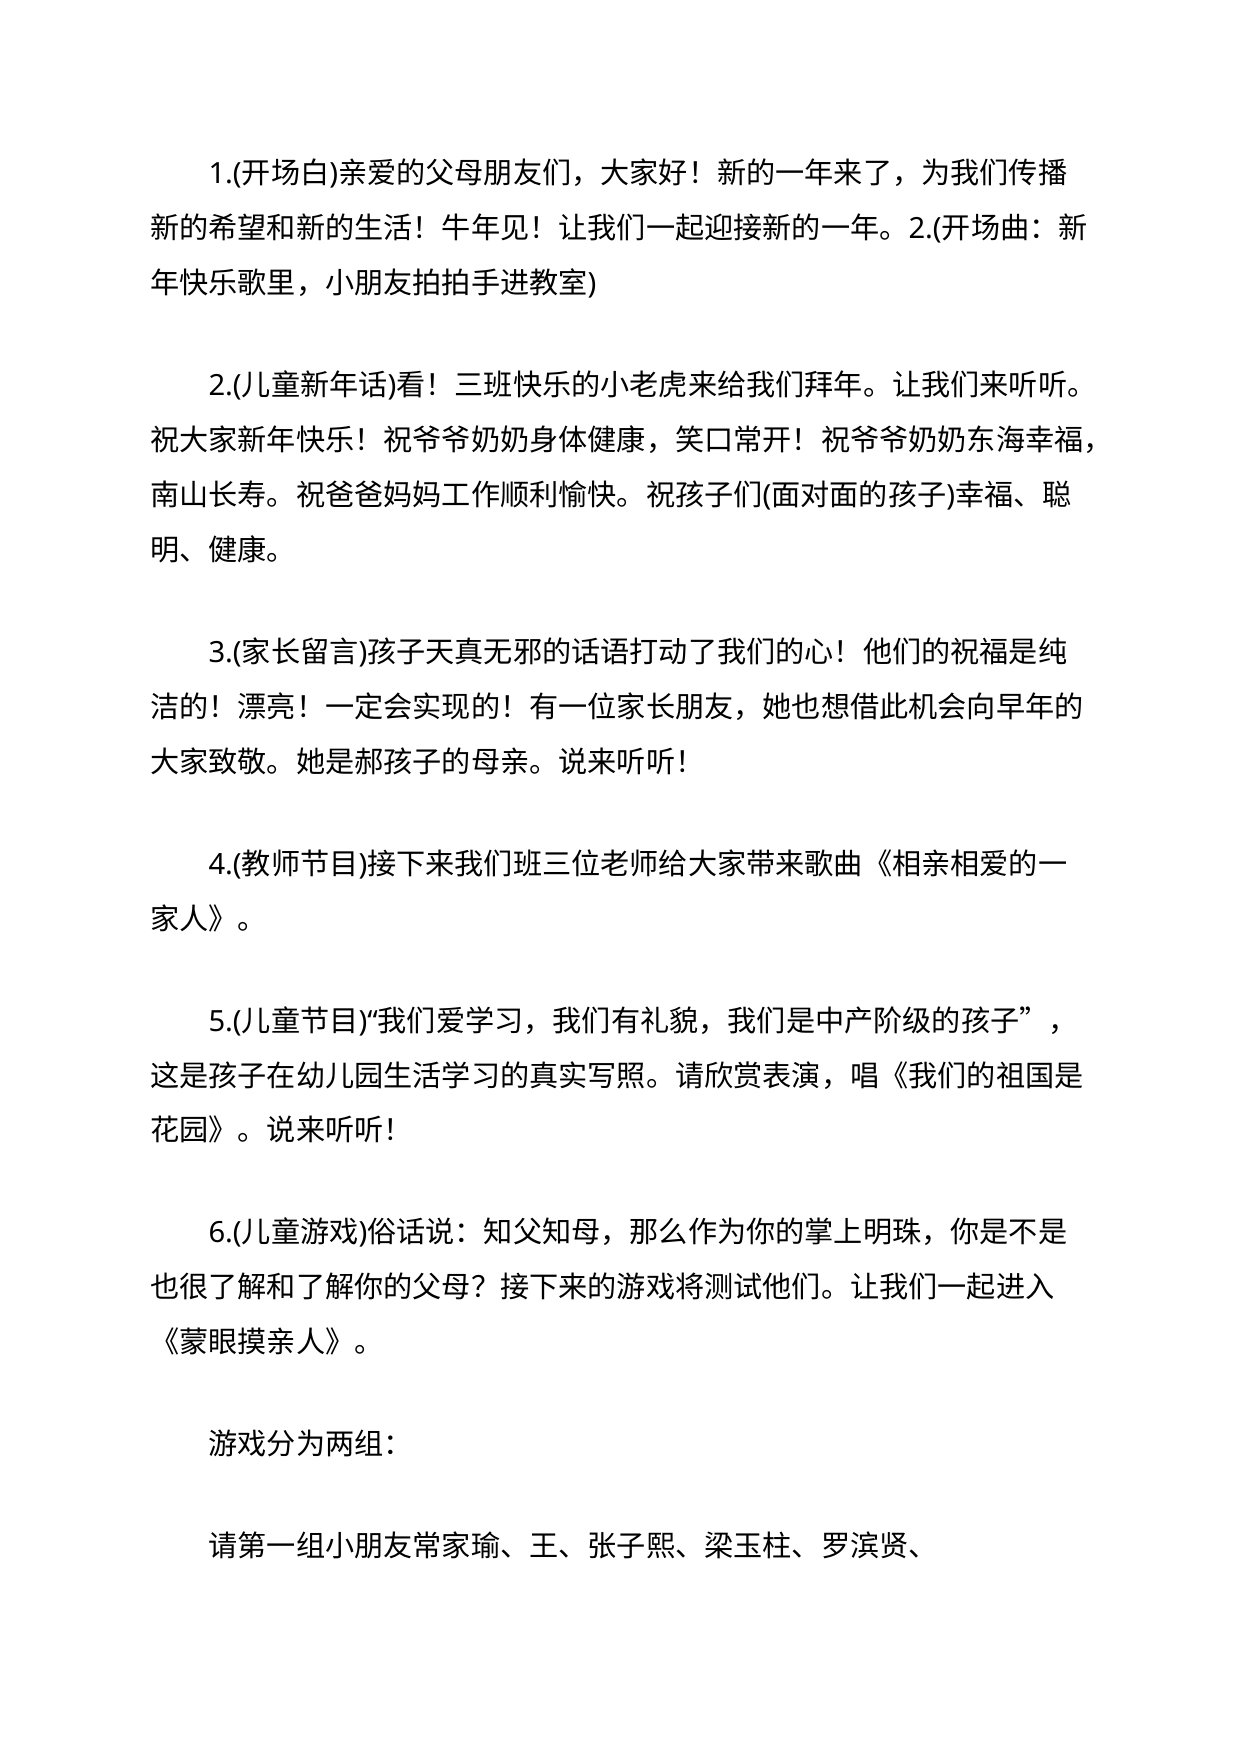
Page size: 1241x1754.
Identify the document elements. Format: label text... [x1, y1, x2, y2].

text 3.(家长留言)孩子天真无邪的话语打动了我们的心！他们的祝福是纯洁的！漂亮！一定会实现的！有一位家长朋友，她也想借此机会向早年的大家致敬。她是郝孩子的母亲。说来听听！ [150, 629, 1090, 781]
text 4.(教师节目)接下来我们班三位老师给大家带来歌曲《相亲相爱的一家人》。 [150, 840, 1090, 938]
text 5.(儿童节目)“我们爱学习，我们有礼貌，我们是中产阶级的孩子”，这是孩子在幼儿园生活学习的真实写照。请欣赏表演，唱《我们的祖国是花园》。说来听听！ [150, 997, 1090, 1149]
text 游戏分为两组： [150, 1420, 1090, 1463]
text 2.(儿童新年话)看！三班快乐的小老虎来给我们拜年。让我们来听听。祝大家新年快乐！祝爷爷奶奶身体健康，笑口常开！祝爷爷奶奶东海幸福，南山长寿。祝爸爸妈妈工作顺利愉快。祝孩子们(面对面的孩子)幸福、聪明、健康。 [150, 362, 1090, 569]
text 1.(开场白)亲爱的父母朋友们，大家好！新的一年来了，为我们传播新的希望和新的生活！牛年见！让我们一起迎接新的一年。2.(开场曲：新年快乐歌里，小朋友拍拍手进教室) [150, 150, 1090, 302]
text 6.(儿童游戏)俗话说：知父知母，那么作为你的掌上明珠，你是不是也很了解和了解你的父母？接下来的游戏将测试他们。让我们一起进入《蒙眼摸亲人》。 [150, 1209, 1090, 1361]
text 请第一组小朋友常家瑜、王、张子熙、梁玉柱、罗滨贤、 [150, 1522, 1090, 1564]
